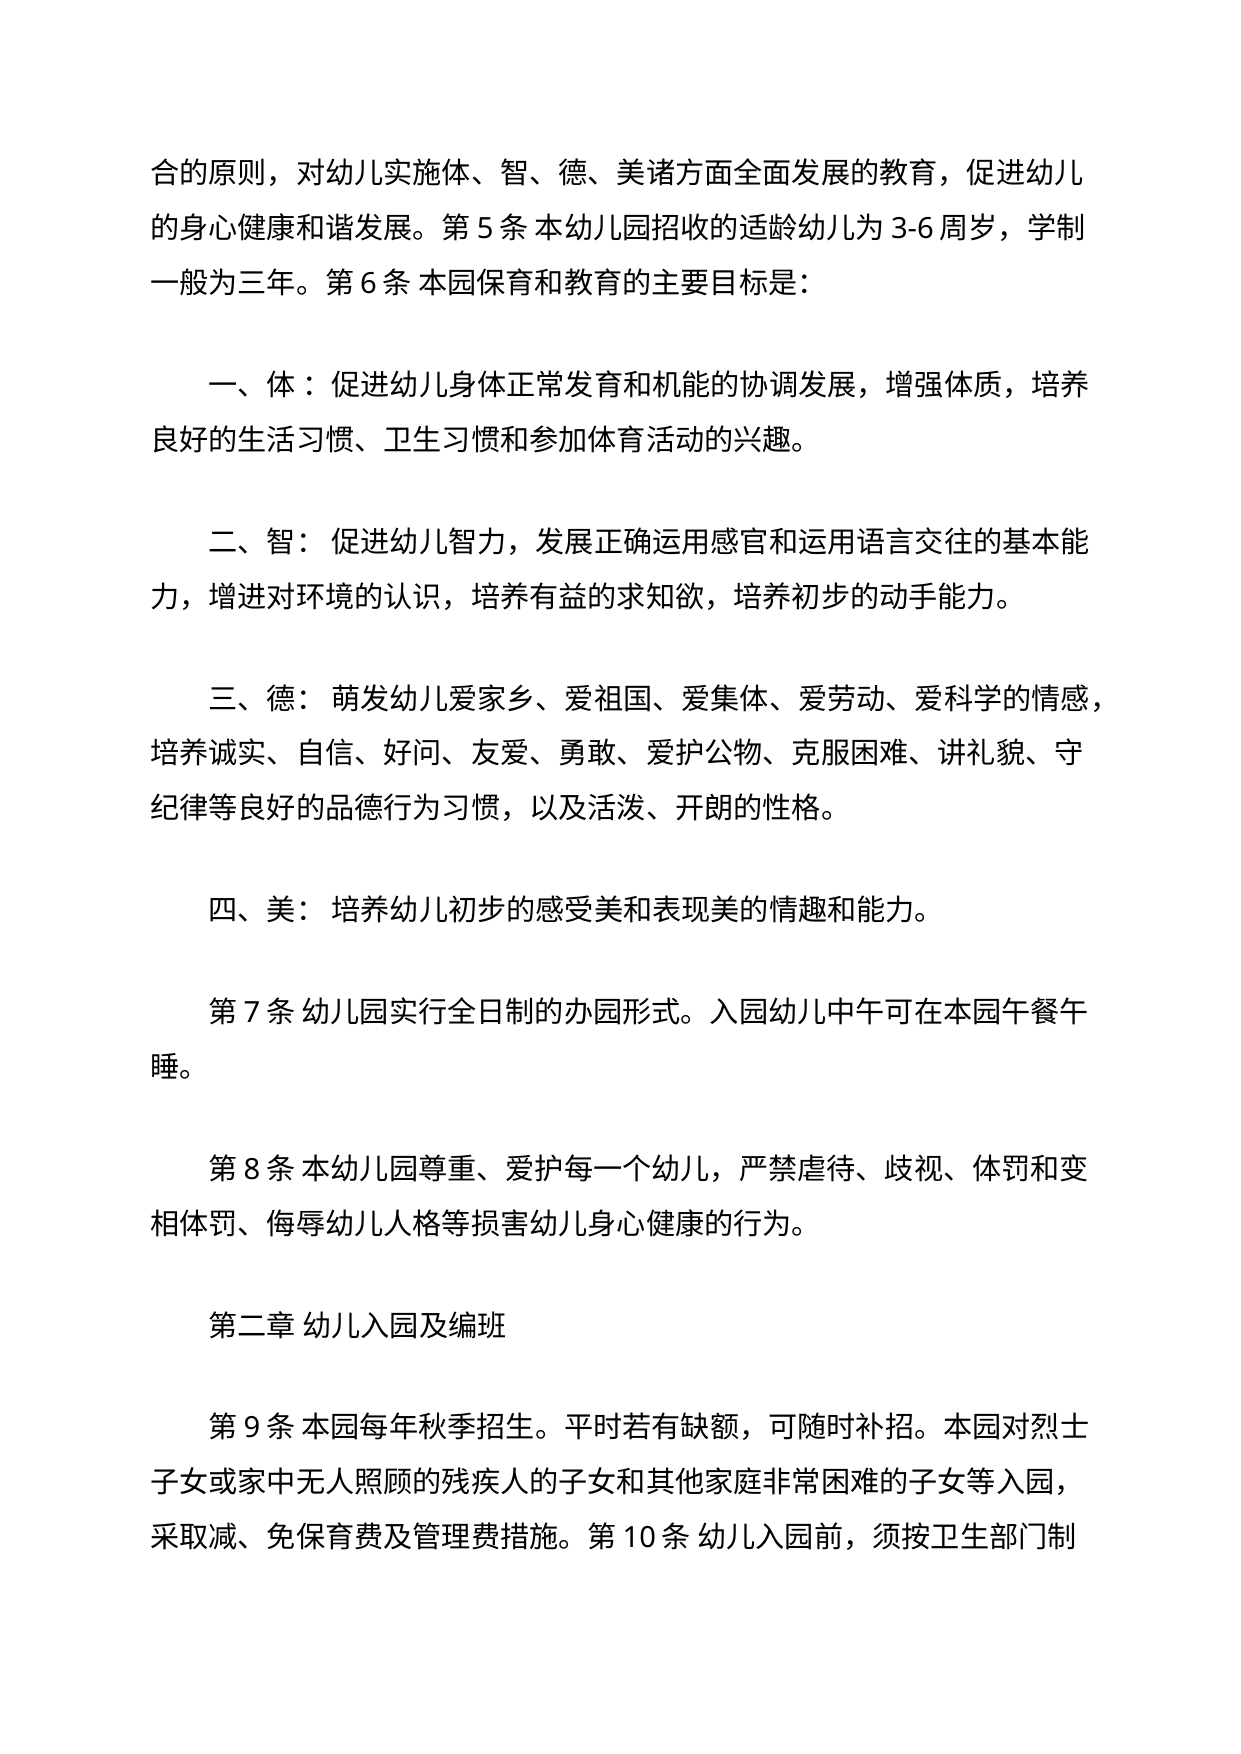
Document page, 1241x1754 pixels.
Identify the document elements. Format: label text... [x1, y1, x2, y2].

text 二、智： 促进幼儿智力，发展正确运用感官和运用语言交往的基本能力，增进对环境的认识，培养有益的求知欲，培养初步的动手能力。 [150, 518, 1090, 616]
text 一、体 ：促进幼儿身体正常发育和机能的协调发展，增强体质，培养良好的生活习惯、卫生习惯和参加体育活动的兴趣。 [150, 362, 1090, 459]
text 第8条 本幼儿园尊重、爱护每一个幼儿，严禁虐待、歧视、体罚和变相体罚、侮辱幼儿人格等损害幼儿身心健康的行为。 [150, 1145, 1090, 1243]
text 第二章 幼儿入园及编班 [150, 1302, 1090, 1344]
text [150, 150, 1090, 302]
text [150, 1404, 1090, 1556]
text 四、美： 培养幼儿初步的感受美和表现美的情趣和能力。 [150, 887, 1090, 929]
text 三、德： 萌发幼儿爱家乡、爱祖国、爱集体、爱劳动、爱科学的情感，培养诚实、自信、好问、友爱、勇敢、爱护公物、克服困难、讲礼貌、守纪律等良好的品德行为习惯，以及活泼、开朗的性格。 [150, 675, 1090, 827]
text 第7条 幼儿园实行全日制的办园形式。入园幼儿中午可在本园午餐午睡。 [150, 988, 1090, 1086]
